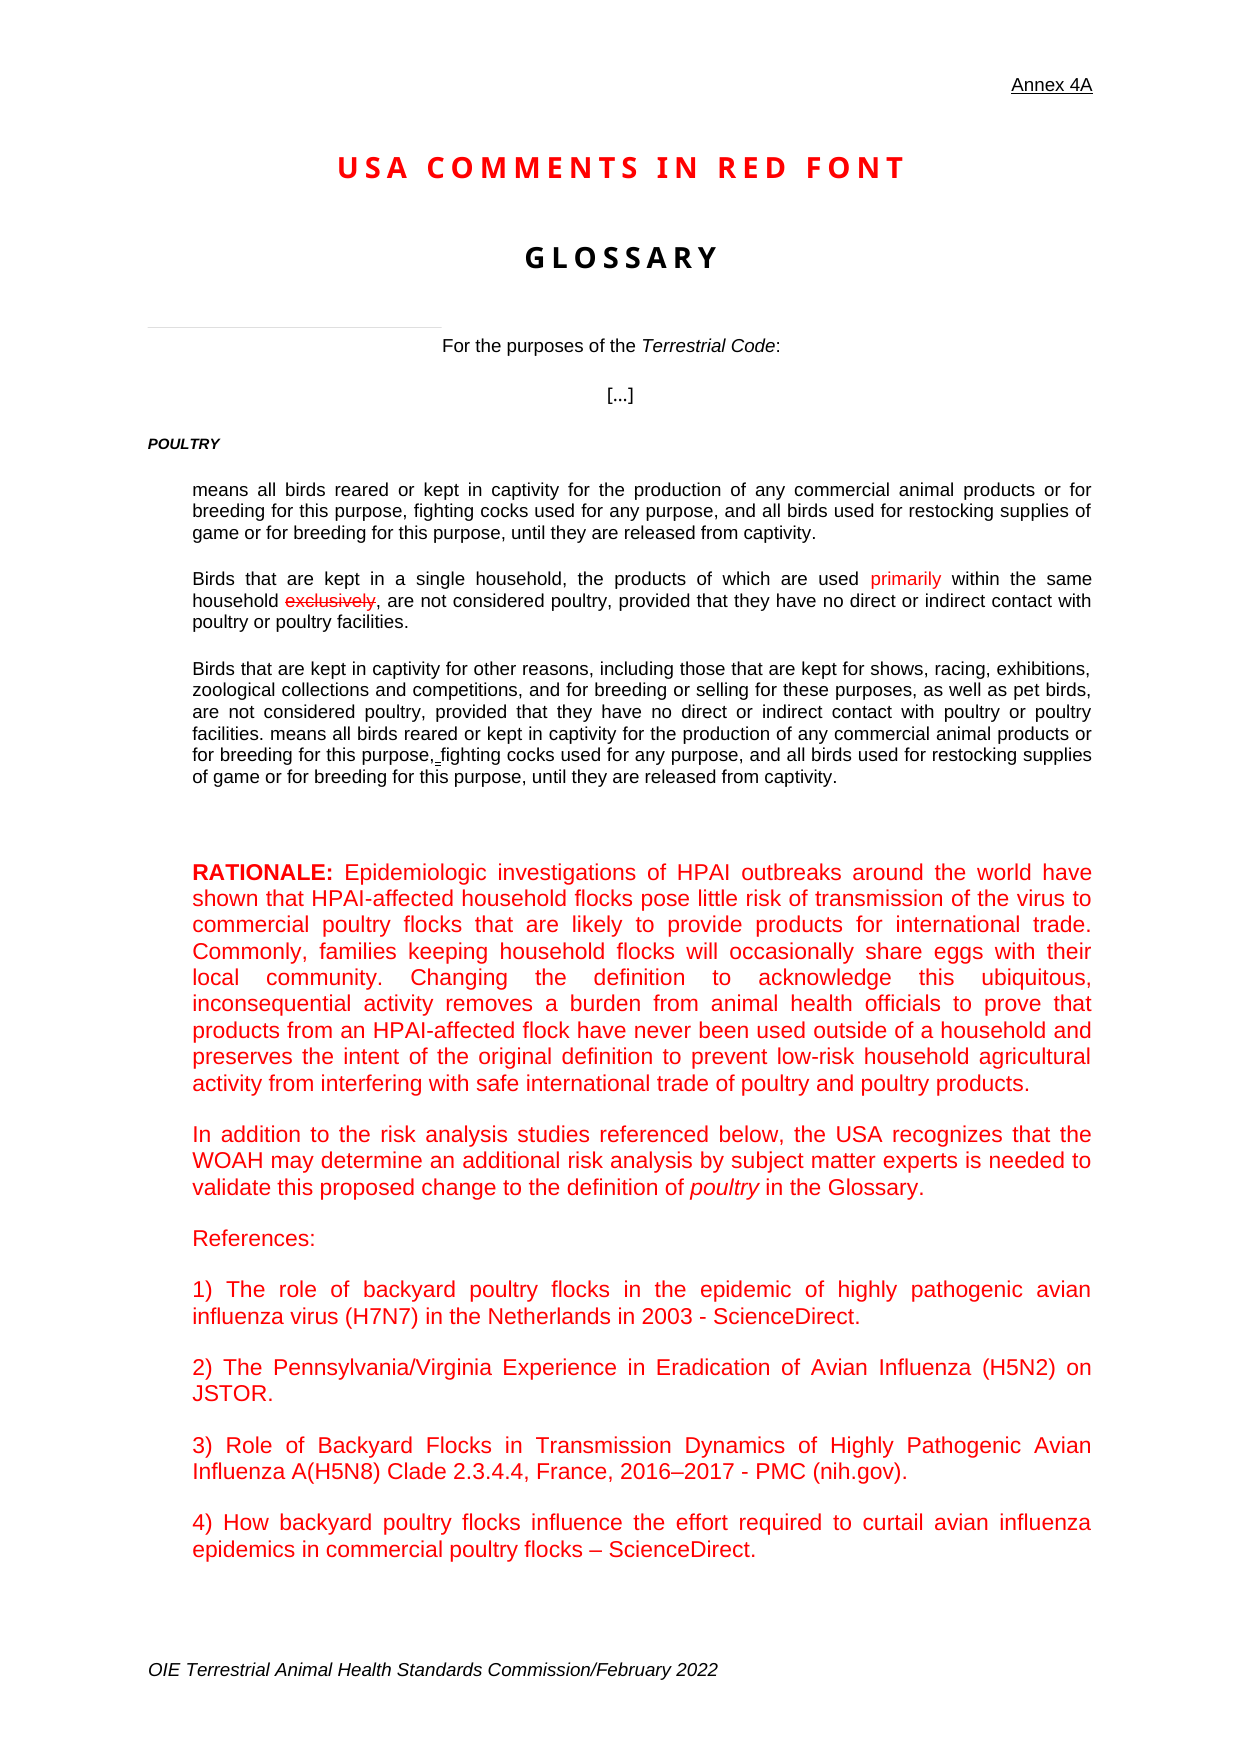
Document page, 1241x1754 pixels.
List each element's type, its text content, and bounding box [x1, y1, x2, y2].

text […] [148, 381, 1092, 407]
text 3) Role of Backyard Flocks in Transmission Dynamics of Highly Pathogenic Avian Influenza A(H5N8) Clade 2.3.4.4, France, 2016–2017 - PMC (nih.gov). [192, 1432, 1092, 1484]
text GLOSSARY [148, 237, 1092, 277]
text means all birds reared or kept in captivity for the production of any commercial animal products or for breeding for this purpose, fighting cocks used for any purpose, and all birds used for restocking supplies of game or for breeding for this purpose, until they are released from captivity. [192, 478, 1092, 543]
text poultry [148, 432, 1092, 453]
text 2) The Pennsylvania/Virginia Experience in Eradication of Avian Influenza (H5N2) on JSTOR. [192, 1354, 1092, 1407]
text 4) How backyard poultry flocks influence the effort required to curtail avian influenza epidemics in commercial poultry flocks – ScienceDirect. [192, 1509, 1092, 1562]
text USA COMMENTS IN RED FONT [148, 148, 1092, 187]
text Birds that are kept in a single household, the products of which are used primarily within the same household exclusively, are not considered poultry, provided that they have no direct or indirect contact with poultry or poultry facilities. [192, 568, 1092, 633]
text RATIONALE: Epidemiologic investigations of HPAI outbreaks around the world have shown that HPAI-affected household flocks pose little risk of transmission of the virus to commercial poultry flocks that are likely to provide products for international trade. Commonly, families keeping household flocks will occasionally share eggs with their local community. Changing the definition to acknowledge this ubiquitous, inconsequential activity removes a burden from animal health officials to prove that products from an HPAI-affected flock have never been used outside of a household and preserves the intent of the original definition to prevent low-risk household agricultural activity from interfering with safe international trade of poultry and poultry products. [192, 859, 1092, 1096]
text References: [192, 1225, 1092, 1251]
text 1) The role of backyard poultry flocks in the epidemic of highly pathogenic avian influenza virus (H7N7) in the Netherlands in 2003 - ScienceDirect. [192, 1276, 1092, 1329]
text Birds that are kept in captivity for other reasons, including those that are kept for shows, racing, exhibitions, zoological collections and competitions, and for breeding or selling for these purposes, as well as pet birds, are not considered poultry, provided that they have no direct or indirect contact with poultry or poultry facilities. means all birds reared or kept in captivity for the production of any commercial animal products or for breeding for this purpose, fighting cocks used for any purpose, and all birds used for restocking supplies of game or for breeding for this purpose, until they are released from captivity. [192, 658, 1092, 787]
text In addition to the risk analysis studies referenced below, the USA recognizes that the WOAH may determine an additional risk analysis by subject matter experts is needed to validate this proposed change to the definition of poultry in the Glossary. [192, 1121, 1092, 1200]
text For the purposes of the Terrestrial Code: [148, 327, 1092, 356]
